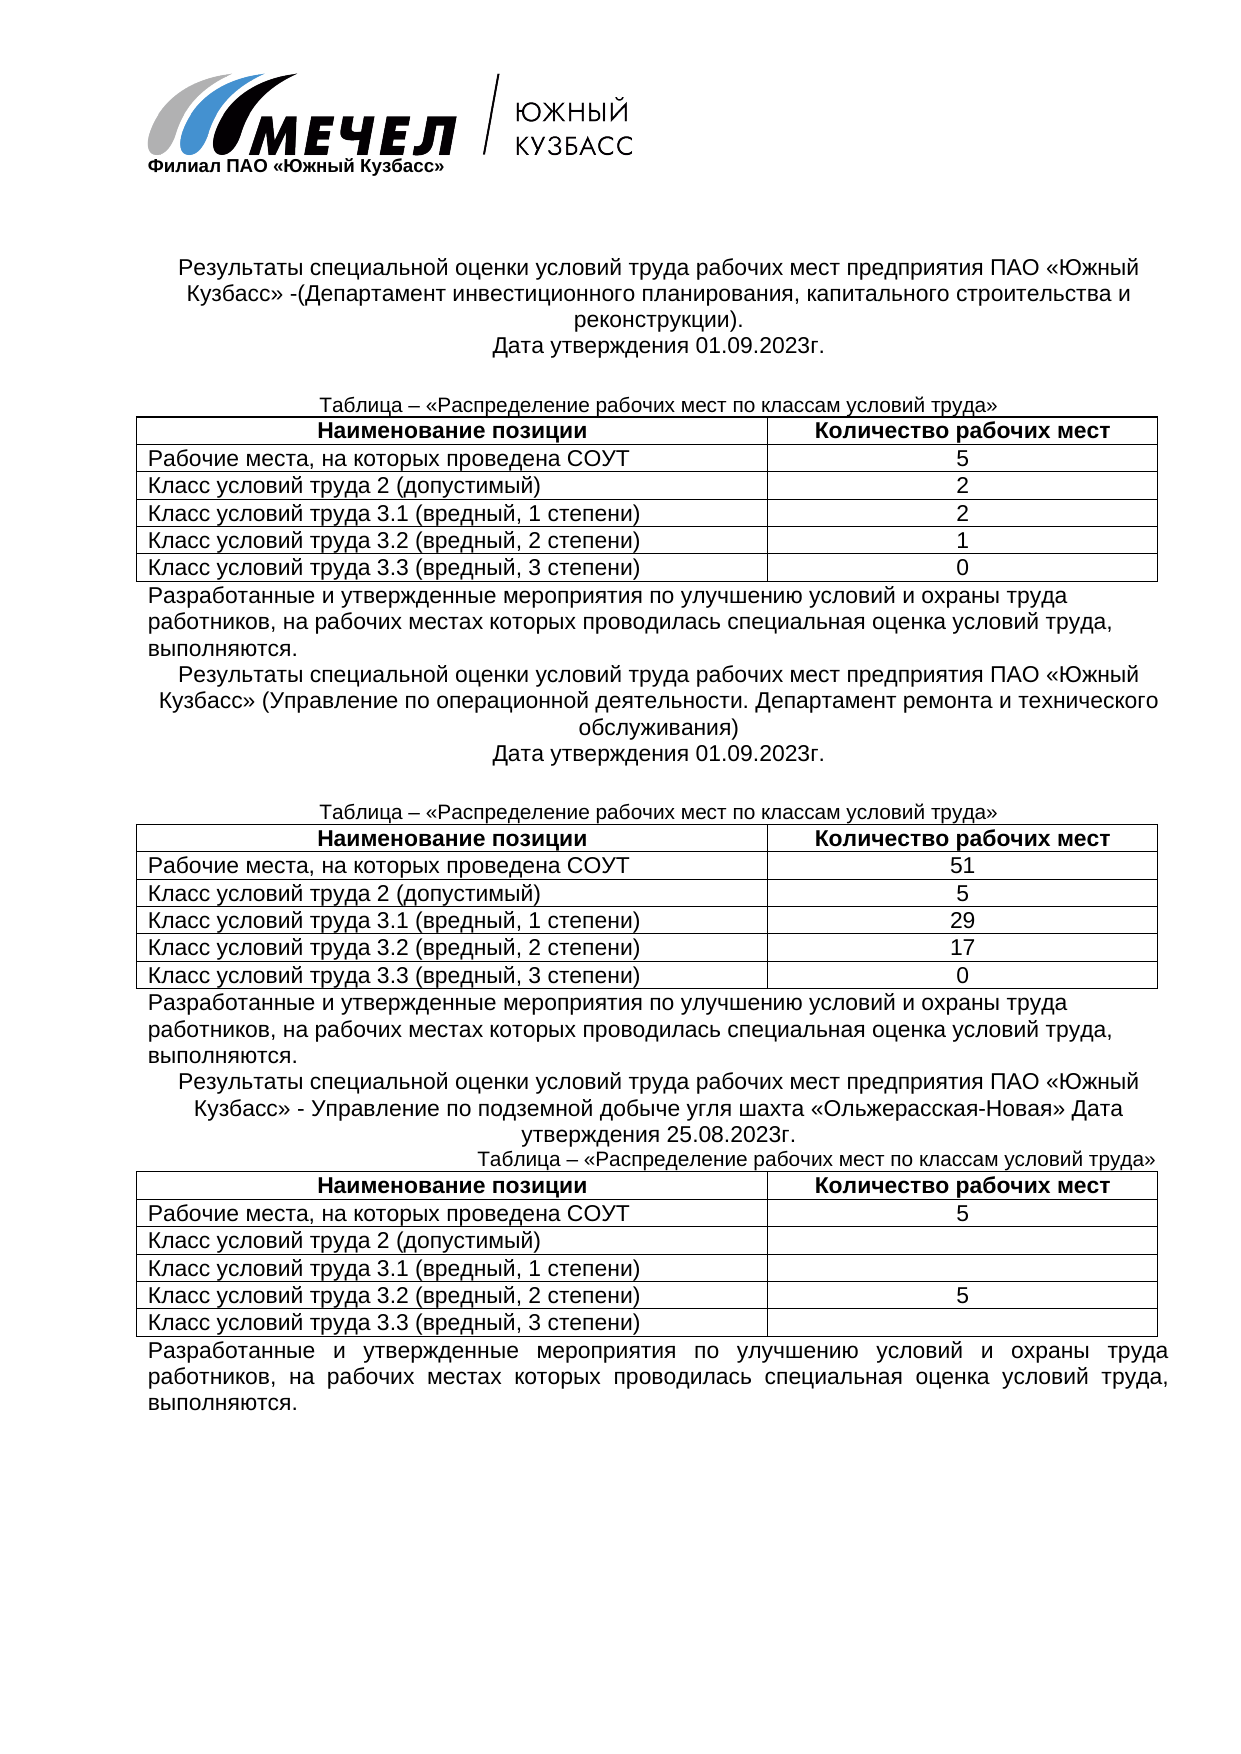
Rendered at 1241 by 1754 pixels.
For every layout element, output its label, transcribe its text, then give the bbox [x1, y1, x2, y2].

table_cell Рабочие места, на которых проведена СОУТ [137, 852, 767, 878]
table_cell 5 [768, 1200, 1157, 1226]
table_cell Класс условий труда 3.2 (вредный, 2 степени) [137, 934, 767, 961]
table_header Количество рабочих мест [768, 418, 1157, 444]
table_cell 17 [768, 934, 1157, 961]
table_header Наименование позиции [137, 825, 767, 851]
table_cell 5 [768, 445, 1157, 471]
table_cell 29 [768, 907, 1157, 933]
text Таблица – «Распределение рабочих мест по классам условий труда» [148, 392, 1169, 416]
table_cell Класс условий труда 3.3 (вредный, 3 степени) [137, 1309, 767, 1336]
text Таблица – «Распределение рабочих мест по классам условий труда» [148, 1147, 1169, 1171]
table_cell Класс условий труда 3.1 (вредный, 1 степени) [137, 907, 767, 933]
text Результаты специальной оценки условий труда рабочих мест предприятия ПАО «Южный Кузбасс» - Управление по подземной добыче угля шахта «Ольжерасская-Новая» Дата утверждения 25.08.2023г. [148, 1068, 1169, 1147]
table_cell Класс условий труда 2 (допустимый) [137, 472, 767, 498]
table_header Количество рабочих мест [768, 1172, 1157, 1199]
table_cell Класс условий труда 2 (допустимый) [137, 880, 767, 906]
table_cell [768, 1255, 1157, 1281]
table_cell 1 [768, 527, 1157, 553]
table_cell 0 [768, 554, 1157, 581]
table_cell 2 [768, 500, 1157, 526]
table_cell [768, 1227, 1157, 1253]
table_cell 0 [768, 962, 1157, 988]
table_cell Класс условий труда 3.1 (вредный, 1 степени) [137, 500, 767, 526]
table_cell 51 [768, 852, 1157, 878]
table_header Количество рабочих мест [768, 825, 1157, 851]
table_cell 5 [768, 1282, 1157, 1308]
table_cell Класс условий труда 3.3 (вредный, 3 степени) [137, 962, 767, 988]
table_cell Класс условий труда 3.3 (вредный, 3 степени) [137, 554, 767, 581]
text Таблица – «Распределение рабочих мест по классам условий труда» [148, 800, 1169, 824]
picture [147, 73, 633, 156]
table_header Наименование позиции [137, 1172, 767, 1199]
text Результаты специальной оценки условий труда рабочих мест предприятия ПАО «Южный Кузбасс» (Управление по операционной деятельности. Департамент ремонта и технического обслуживания) [148, 661, 1169, 740]
table_cell Класс условий труда 3.2 (вредный, 2 степени) [137, 527, 767, 553]
table_header Наименование позиции [137, 418, 767, 444]
table_cell Класс условий труда 2 (допустимый) [137, 1227, 767, 1253]
table_cell Класс условий труда 3.2 (вредный, 2 степени) [137, 1282, 767, 1308]
table_cell Рабочие места, на которых проведена СОУТ [137, 1200, 767, 1226]
table_cell 2 [768, 472, 1157, 498]
table_cell [768, 1309, 1157, 1336]
text Дата утверждения 01.09.2023г. [148, 332, 1169, 359]
table_cell Рабочие места, на которых проведена СОУТ [137, 445, 767, 471]
text Дата утверждения 01.09.2023г. [148, 740, 1169, 766]
table_cell 5 [768, 880, 1157, 906]
text Результаты специальной оценки условий труда рабочих мест предприятия ПАО «Южный Кузбасс» -(Департамент инвестиционного планирования, капитального строительства и реконструкции). [148, 253, 1169, 332]
table_cell Класс условий труда 3.1 (вредный, 1 степени) [137, 1255, 767, 1281]
